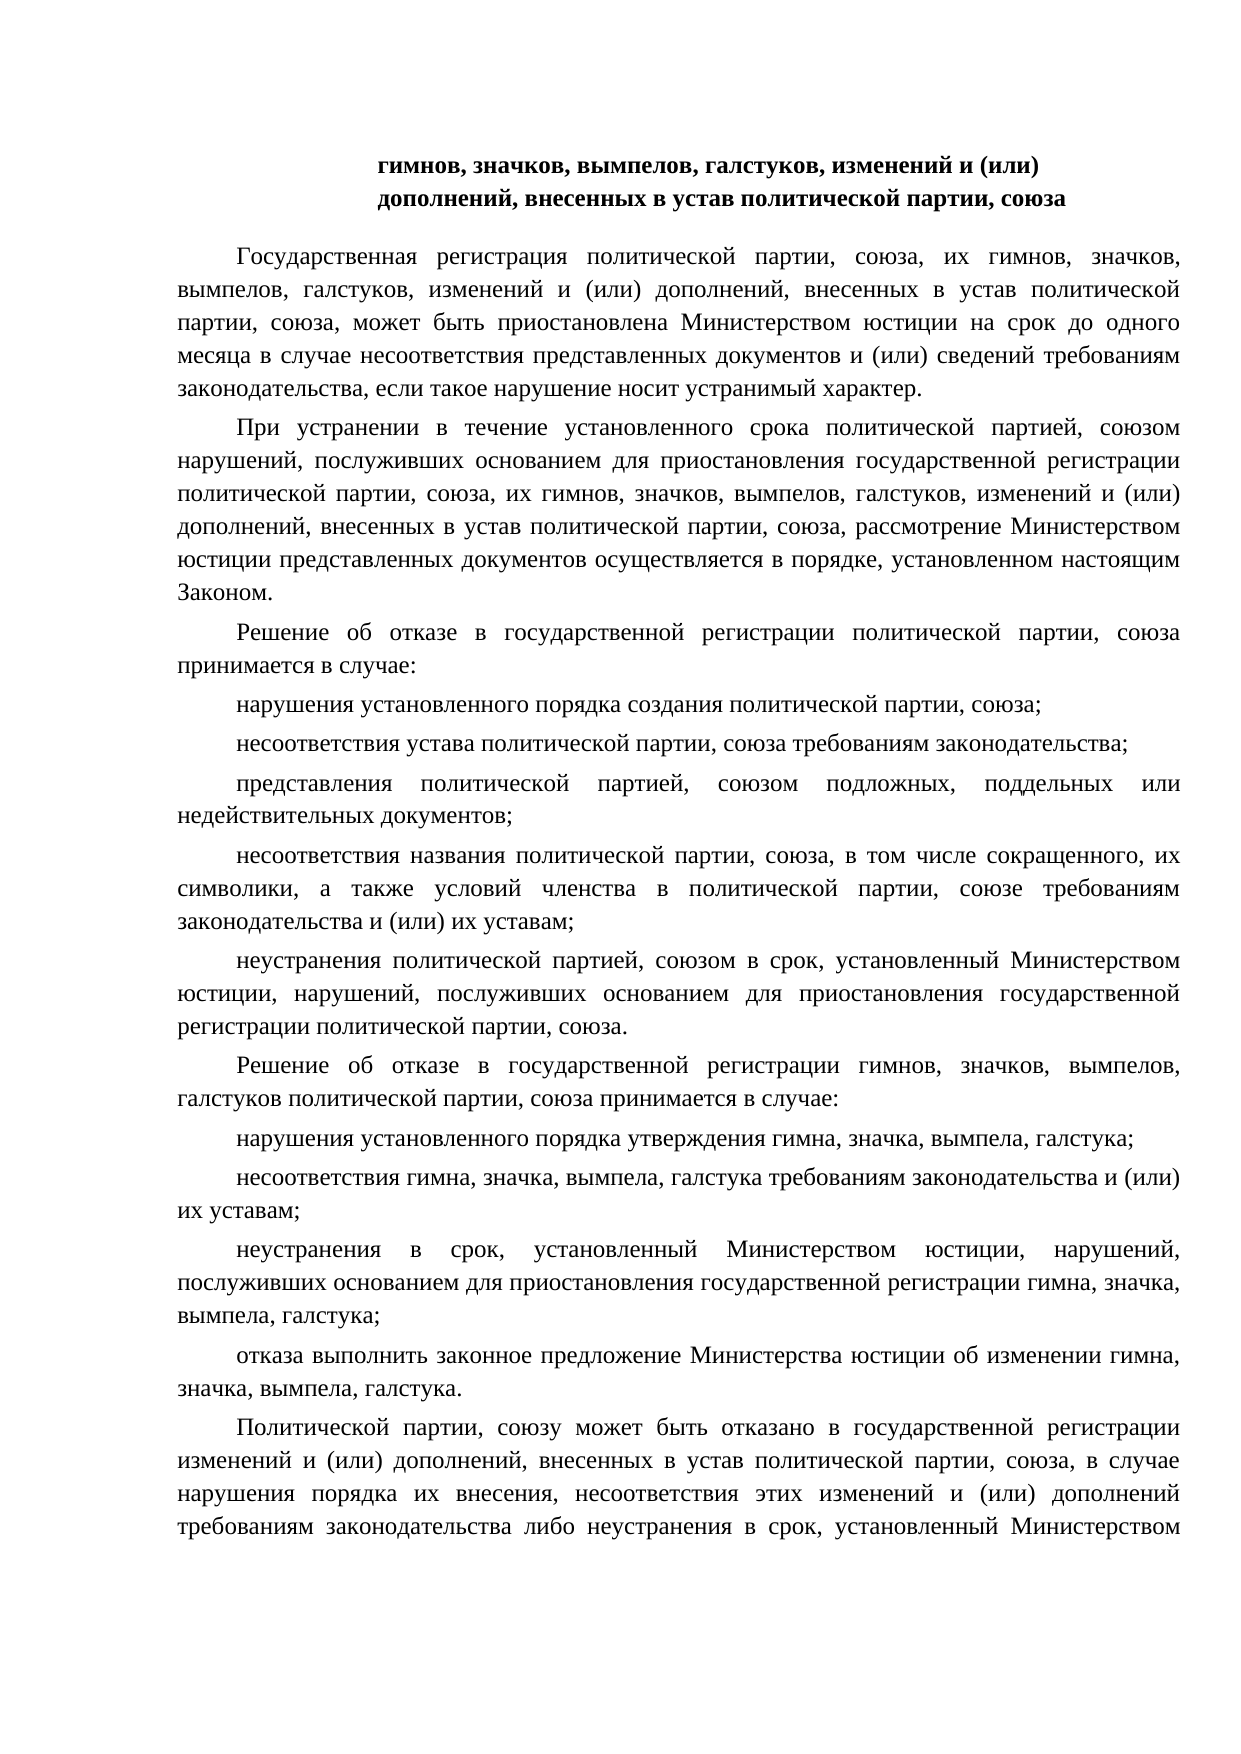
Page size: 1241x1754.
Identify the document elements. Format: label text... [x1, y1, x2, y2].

text несоответствия устава политической партии, союза требованиям законодательства; [177, 728, 1181, 757]
text отказа выполнить законное предложение Министерства юстиции об изменении гимна, значка, вымпела, галстука. [177, 1340, 1181, 1401]
text неустранения в срок, установленный Министерством юстиции, нарушений, послуживших основанием для приостановления государственной регистрации гимна, значка, вымпела, галстука; [177, 1234, 1181, 1329]
text При устранении в течение установленного срока политической партией, союзом нарушений, послуживших основанием для приостановления государственной регистрации политической партии, союза, их гимнов, значков, вымпелов, галстуков, изменений и (или) дополнений, внесенных в устав политической партии, союза, рассмотрение Министерством юстиции представленных документов осуществляется в порядке, установленном настоящим Законом. [177, 412, 1181, 606]
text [236, 150, 1181, 212]
text неустранения политической партией, союзом в срок, установленный Министерством юстиции, нарушений, послуживших основанием для приостановления государственной регистрации политической партии, союза. [177, 945, 1181, 1040]
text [177, 1412, 1181, 1540]
text несоответствия названия политической партии, союза, в том числе сокращенного, их символики, а также условий членства в политической партии, союзе требованиям законодательства и (или) их уставам; [177, 840, 1181, 935]
text Государственная регистрация политической партии, союза, их гимнов, значков, вымпелов, галстуков, изменений и (или) дополнений, внесенных в устав политической партии, союза, может быть приостановлена Министерством юстиции на срок до одного месяца в случае несоответствия представленных документов и (или) сведений требованиям законодательства, если такое нарушение носит устранимый характер. [177, 241, 1181, 402]
text Решение об отказе в государственной регистрации политической партии, союза принимается в случае: [177, 617, 1181, 678]
text представления политической партией, союзом подложных, поддельных или недействительных документов; [177, 768, 1181, 829]
text нарушения установленного порядка создания политической партии, союза; [177, 689, 1181, 718]
text Решение об отказе в государственной регистрации гимнов, значков, вымпелов, галстуков политической партии, союза принимается в случае: [177, 1051, 1181, 1112]
text нарушения установленного порядка утверждения гимна, значка, вымпела, галстука; [177, 1123, 1181, 1152]
text несоответствия гимна, значка, вымпела, галстука требованиям законодательства и (или) их уставам; [177, 1162, 1181, 1224]
